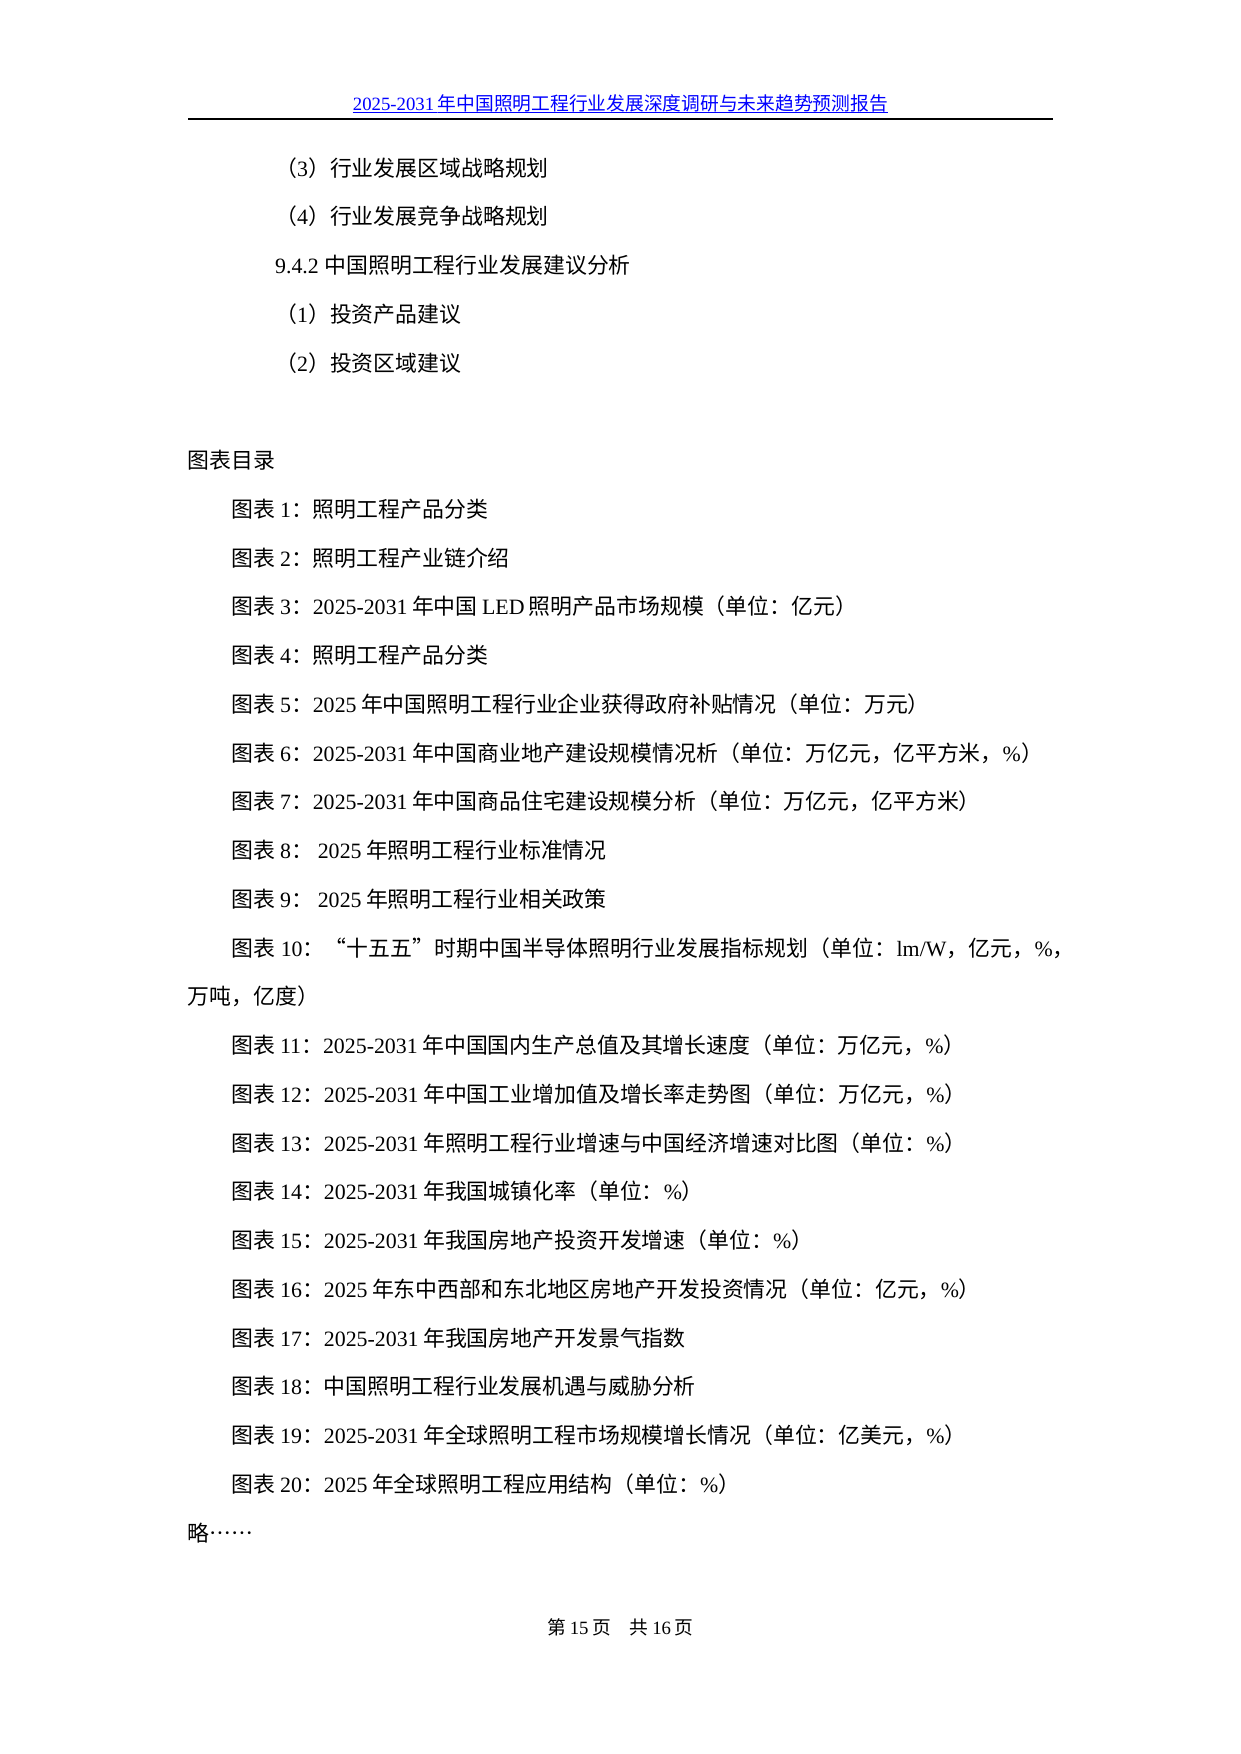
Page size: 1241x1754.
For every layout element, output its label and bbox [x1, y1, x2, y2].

text [187, 150, 1053, 1548]
